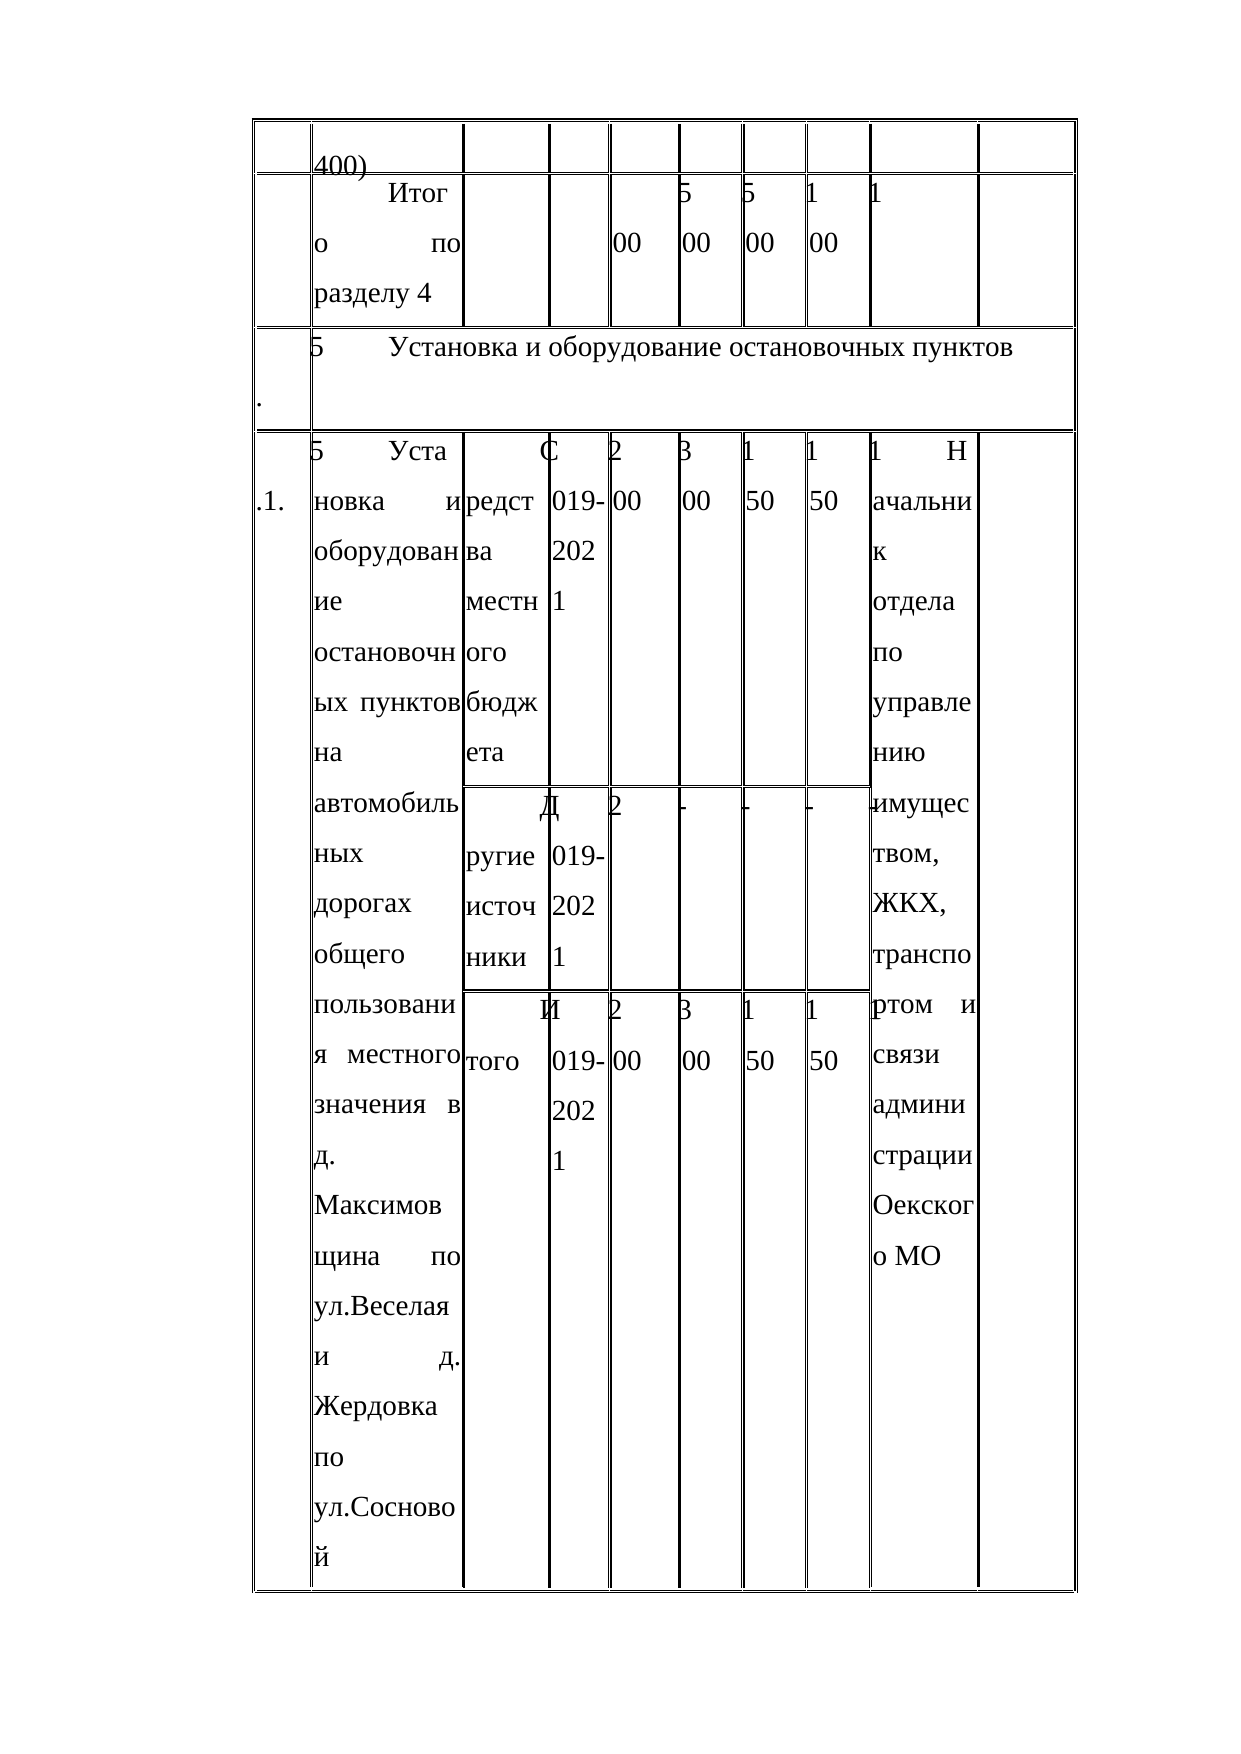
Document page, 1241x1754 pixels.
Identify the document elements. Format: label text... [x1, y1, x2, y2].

table_cell 300 [612, 433, 678, 785]
table_cell [551, 175, 608, 326]
table_cell 500 [612, 175, 678, 326]
table_cell 2019-2021 [549, 993, 610, 1590]
table_cell 5. [253, 326, 311, 429]
table_cell - [612, 788, 678, 989]
table_cell Установка и оборудование остановочных пунктов на автомобильных дорогах общего пользования местного значения в д. Максимовщина по ул.Веселая и д. Жердовка по ул.Сосновой [311, 433, 463, 1590]
table_cell 2019-2021 [551, 788, 608, 989]
table_cell 2019-2021 [549, 120, 610, 172]
table_cell Итого [463, 993, 549, 1590]
table_cell 100 [745, 175, 805, 326]
table_cell 100 [743, 122, 807, 172]
table_cell 100 [808, 175, 869, 326]
table_cell 150 [807, 993, 870, 1590]
table_cell Итого [463, 122, 549, 172]
table_cell - [808, 788, 869, 989]
table_cell 500 [610, 122, 679, 172]
table_cell 150 [808, 433, 869, 785]
table_cell 100 [807, 120, 870, 172]
table_cell 2019-2021 [551, 433, 608, 785]
table_cell Итого по разделу 4 [313, 175, 462, 326]
table_cell [253, 172, 311, 326]
table_cell 500 [679, 120, 743, 172]
table_cell [978, 172, 1076, 326]
table_cell 500 [681, 175, 741, 326]
table_cell 300 [610, 993, 679, 1590]
table_cell - [681, 788, 741, 989]
table_cell 150 [743, 993, 807, 1590]
table_cell - [745, 788, 805, 989]
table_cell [870, 433, 978, 1590]
table_cell 100 [679, 989, 743, 1590]
table_cell 150 [745, 433, 805, 785]
table_cell Средства местного бюджета [465, 433, 548, 785]
table_cell [872, 175, 977, 326]
table_cell [978, 429, 1075, 1590]
table_cell Установка и оборудование остановочных пунктов [311, 326, 1076, 429]
table_cell 100 [681, 433, 741, 785]
table_cell Другие источники [465, 788, 548, 989]
table_cell [465, 175, 548, 326]
table_cell 5.1. [255, 429, 311, 1590]
